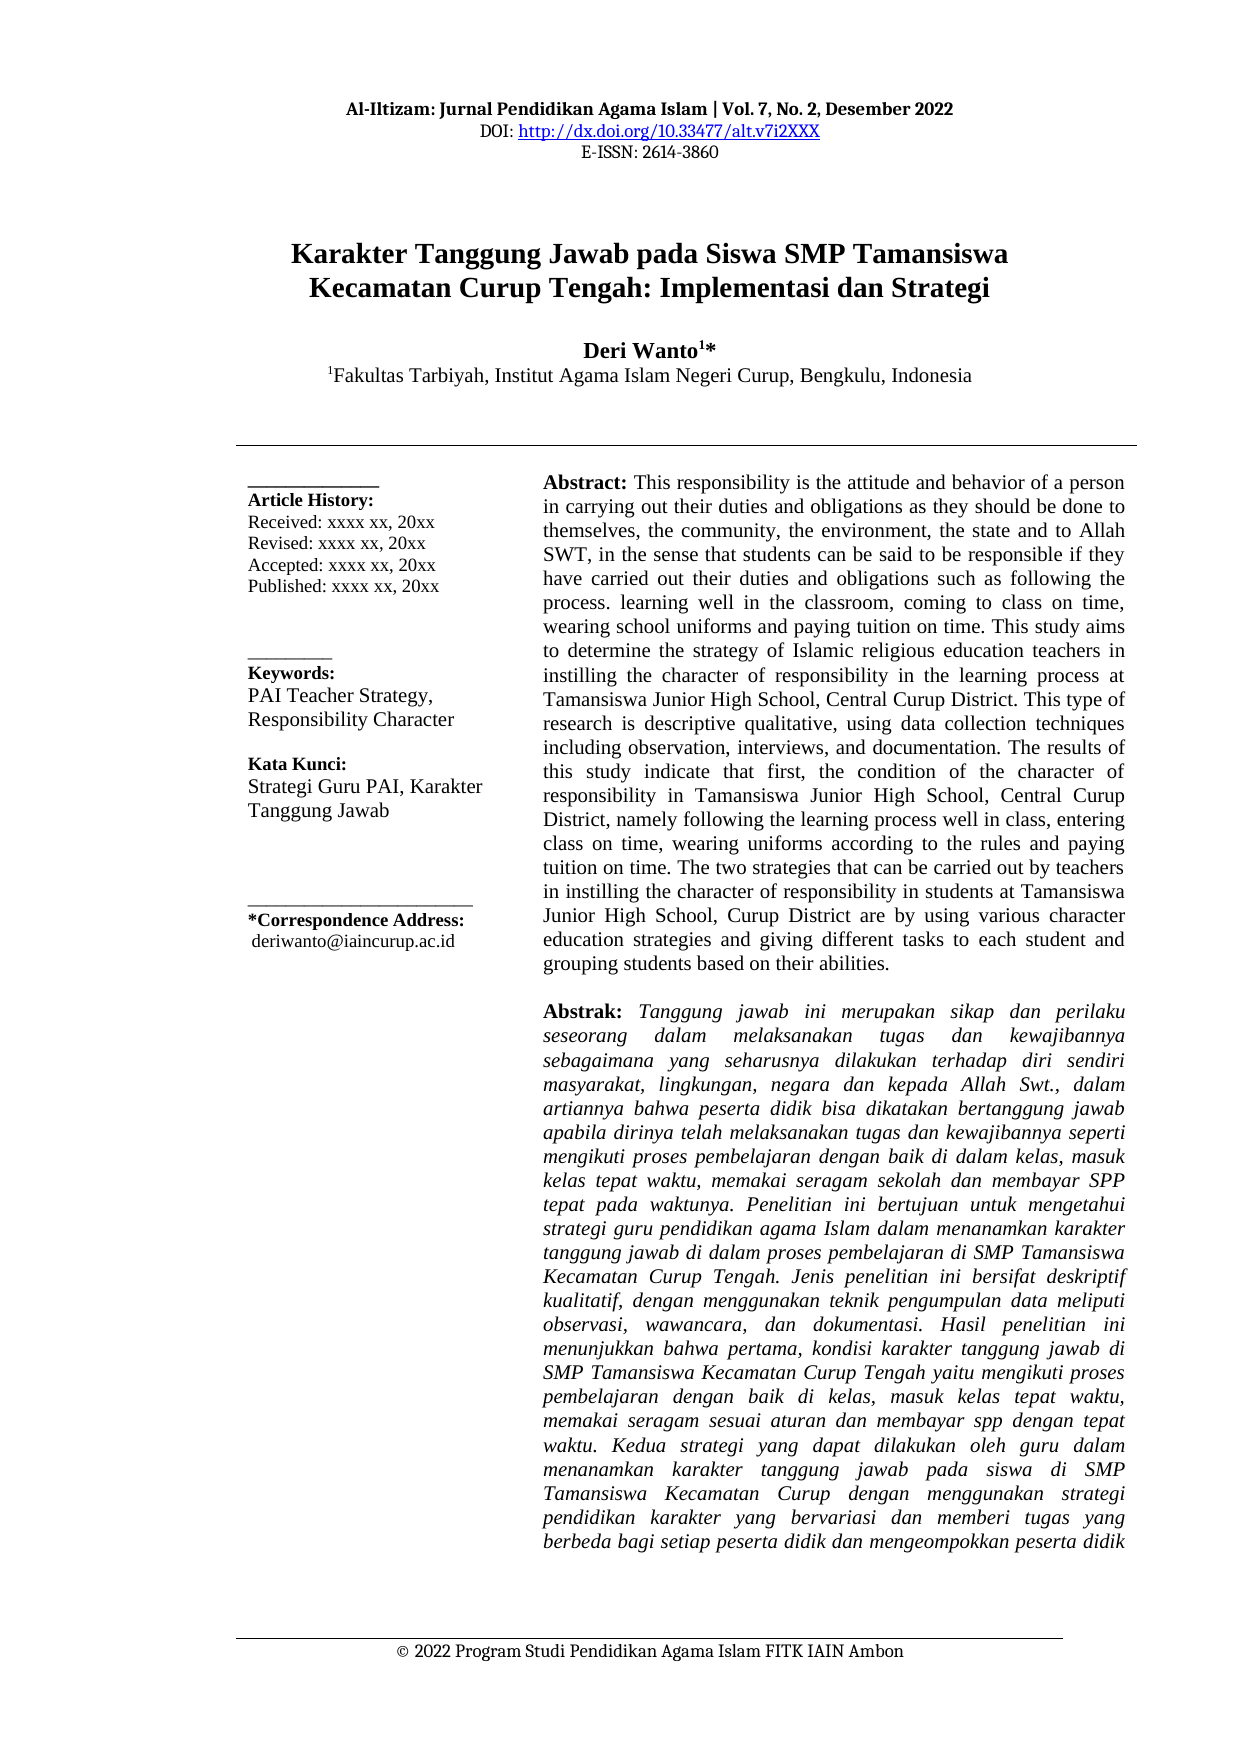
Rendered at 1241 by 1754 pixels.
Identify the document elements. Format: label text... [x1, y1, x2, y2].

text 1Fakultas Tarbiyah, Institut Agama Islam Negeri Curup, Bengkulu, Indonesia [236, 363, 1063, 387]
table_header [236, 446, 532, 1553]
text Deri Wanto1* [236, 337, 1063, 363]
text Karakter Tanggung Jawab pada Siswa SMP Tamansiswa Kecamatan Curup Tengah: Implementasi dan Strategi [236, 236, 1063, 303]
